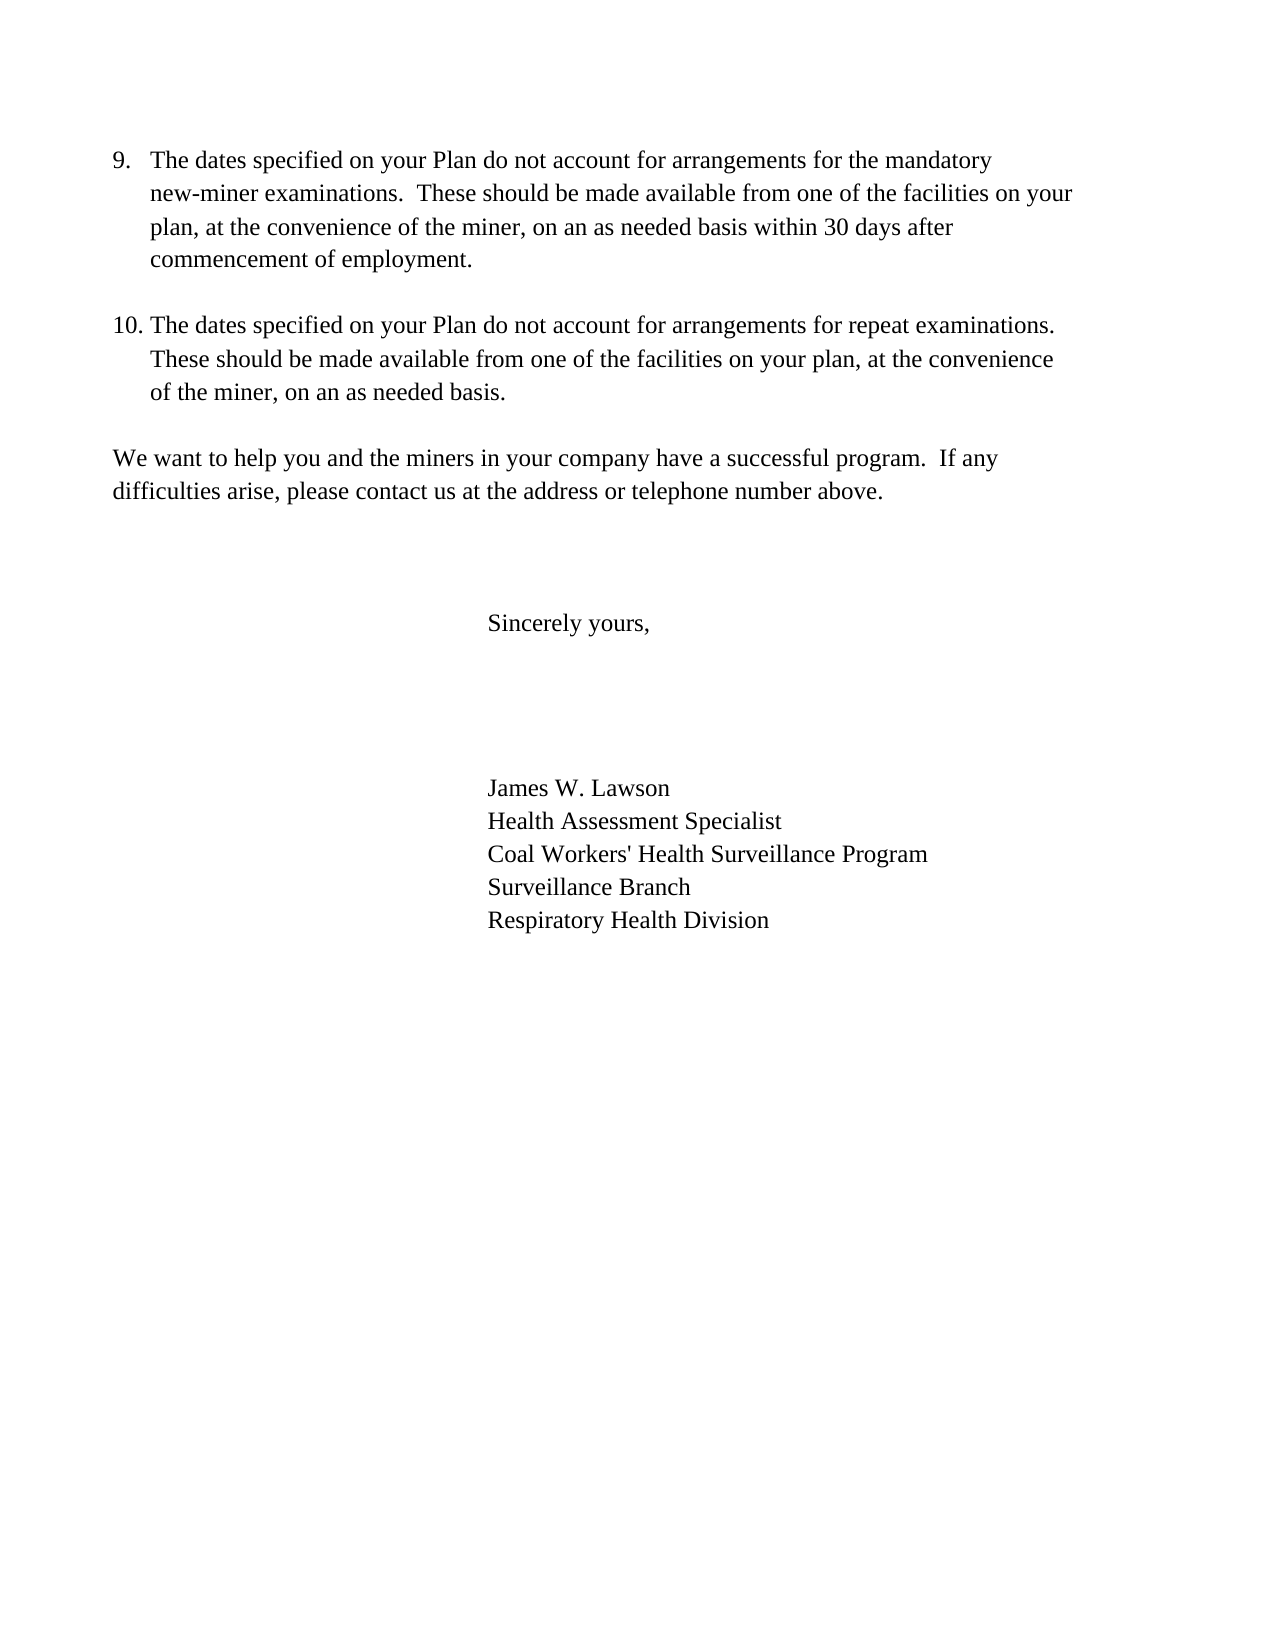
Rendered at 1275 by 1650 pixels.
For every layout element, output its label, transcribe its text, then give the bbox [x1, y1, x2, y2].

text plan, at the convenience of the miner, on an as needed basis within 30 days after [112, 212, 1162, 240]
text Coal Workers' Health Surveillance Program [112, 839, 1162, 868]
text We want to help you and the miners in your company have a successful program. If any [112, 443, 1162, 471]
text difficulties arise, please contact us at the address or telephone number above. [112, 476, 1162, 504]
text of the miner, on an as needed basis. [112, 377, 1162, 405]
text Respiratory Health Division [112, 905, 1162, 934]
text Health Assessment Specialist [112, 806, 1162, 835]
text These should be made available from one of the facilities on your plan, at the convenience [112, 344, 1162, 372]
list The dates specified on your Plan do not account for arrangements for the mandatory [112, 146, 1162, 174]
text new-miner examinations. These should be made available from one of the facilities on your [112, 178, 1162, 207]
text Sincerely yours, [112, 608, 1162, 637]
text Surveillance Branch [112, 872, 1162, 901]
text James W. Lawson [112, 773, 1162, 802]
list The dates specified on your Plan do not account for arrangements for repeat examinations. [112, 311, 1162, 339]
text commencement of employment. [112, 244, 1162, 273]
